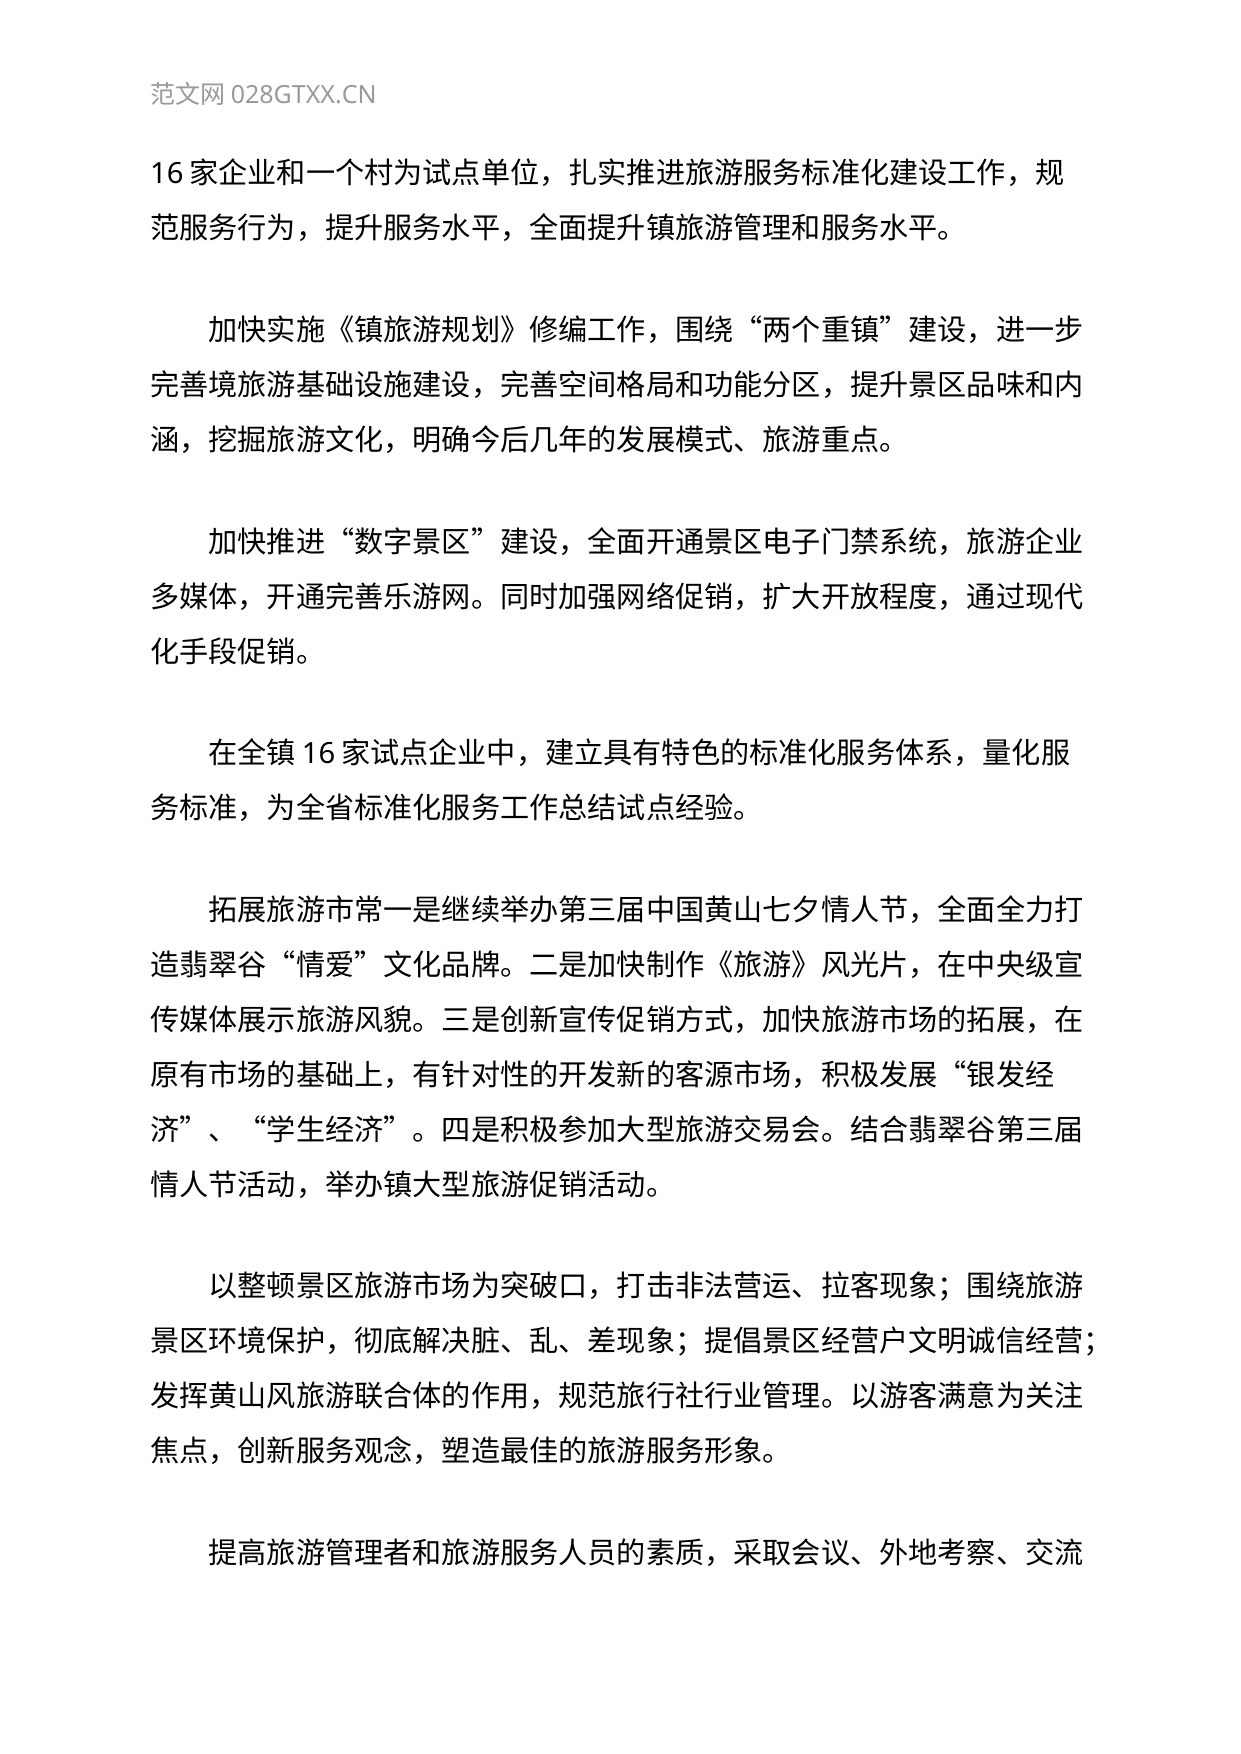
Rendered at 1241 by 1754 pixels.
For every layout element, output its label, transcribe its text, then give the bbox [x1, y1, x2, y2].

text 拓展旅游市常一是继续举办第三届中国黄山七夕情人节，全面全力打造翡翠谷“情爱”文化品牌。二是加快制作《旅游》风光片，在中央级宣传媒体展示旅游风貌。三是创新宣传促销方式，加快旅游市场的拓展，在原有市场的基础上，有针对性的开发新的客源市场，积极发展“银发经济”、“学生经济”。四是积极参加大型旅游交易会。结合翡翠谷第三届情人节活动，举办镇大型旅游促销活动。 [150, 887, 1090, 1203]
text 加快推进“数字景区”建设，全面开通景区电子门禁系统，旅游企业多媒体，开通完善乐游网。同时加强网络促销，扩大开放程度，通过现代化手段促销。 [150, 518, 1090, 670]
text 加快实施《镇旅游规划》修编工作，围绕“两个重镇”建设，进一步完善境旅游基础设施建设，完善空间格局和功能分区，提升景区品味和内涵，挖掘旅游文化，明确今后几年的发展模式、旅游重点。 [150, 307, 1090, 459]
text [150, 1529, 1090, 1572]
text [150, 150, 1090, 247]
text 在全镇16家试点企业中，建立具有特色的标准化服务体系，量化服务标准，为全省标准化服务工作总结试点经验。 [150, 730, 1090, 827]
text 以整顿景区旅游市场为突破口，打击非法营运、拉客现象；围绕旅游景区环境保护，彻底解决脏、乱、差现象；提倡景区经营户文明诚信经营；发挥黄山风旅游联合体的作用，规范旅行社行业管理。以游客满意为关注焦点，创新服务观念，塑造最佳的旅游服务形象。 [150, 1263, 1090, 1470]
